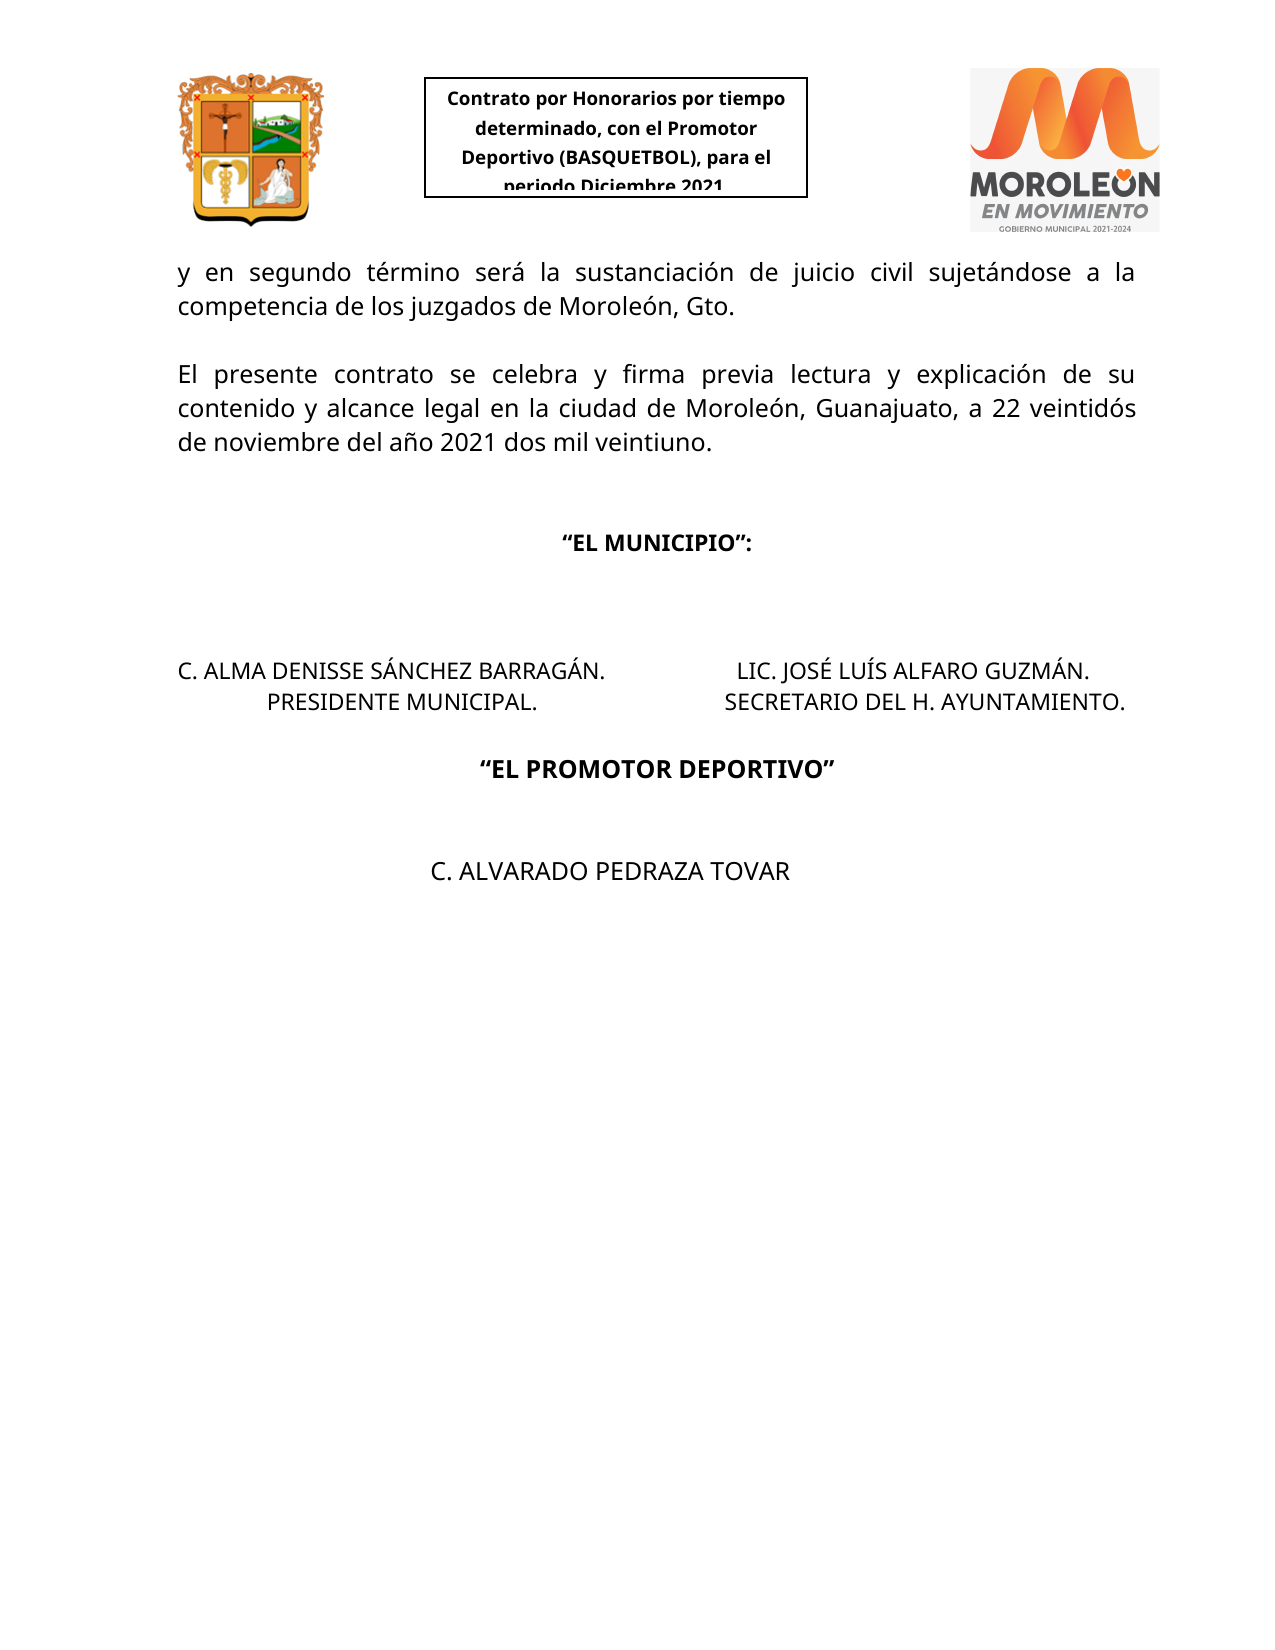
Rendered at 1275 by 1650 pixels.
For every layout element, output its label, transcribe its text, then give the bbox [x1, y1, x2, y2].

text “EL MUNICIPIO”: [177, 527, 1137, 558]
picture [177, 73, 325, 227]
text PRESIDENTE MUNICIPAL. SECRETARIO DEL H. AYUNTAMIENTO. [177, 686, 1137, 717]
text C. ALVARADO PEDRAZA TOVAR [177, 853, 1137, 887]
text El presente contrato se celebra y firma previa lectura y explicación de su contenido y alcance legal en la ciudad de Moroleón, Guanajuato, a 22 veintidós de noviembre del año 2021 dos mil veintiuno. [177, 357, 1137, 459]
text C. ALMA DENISSE SÁNCHEZ BARRAGÁN. LIC. JOSÉ LUÍS ALFARO GUZMÁN. [177, 655, 1137, 686]
text “EL PROMOTOR DEPORTIVO” [177, 751, 1137, 785]
picture [970, 68, 1160, 232]
